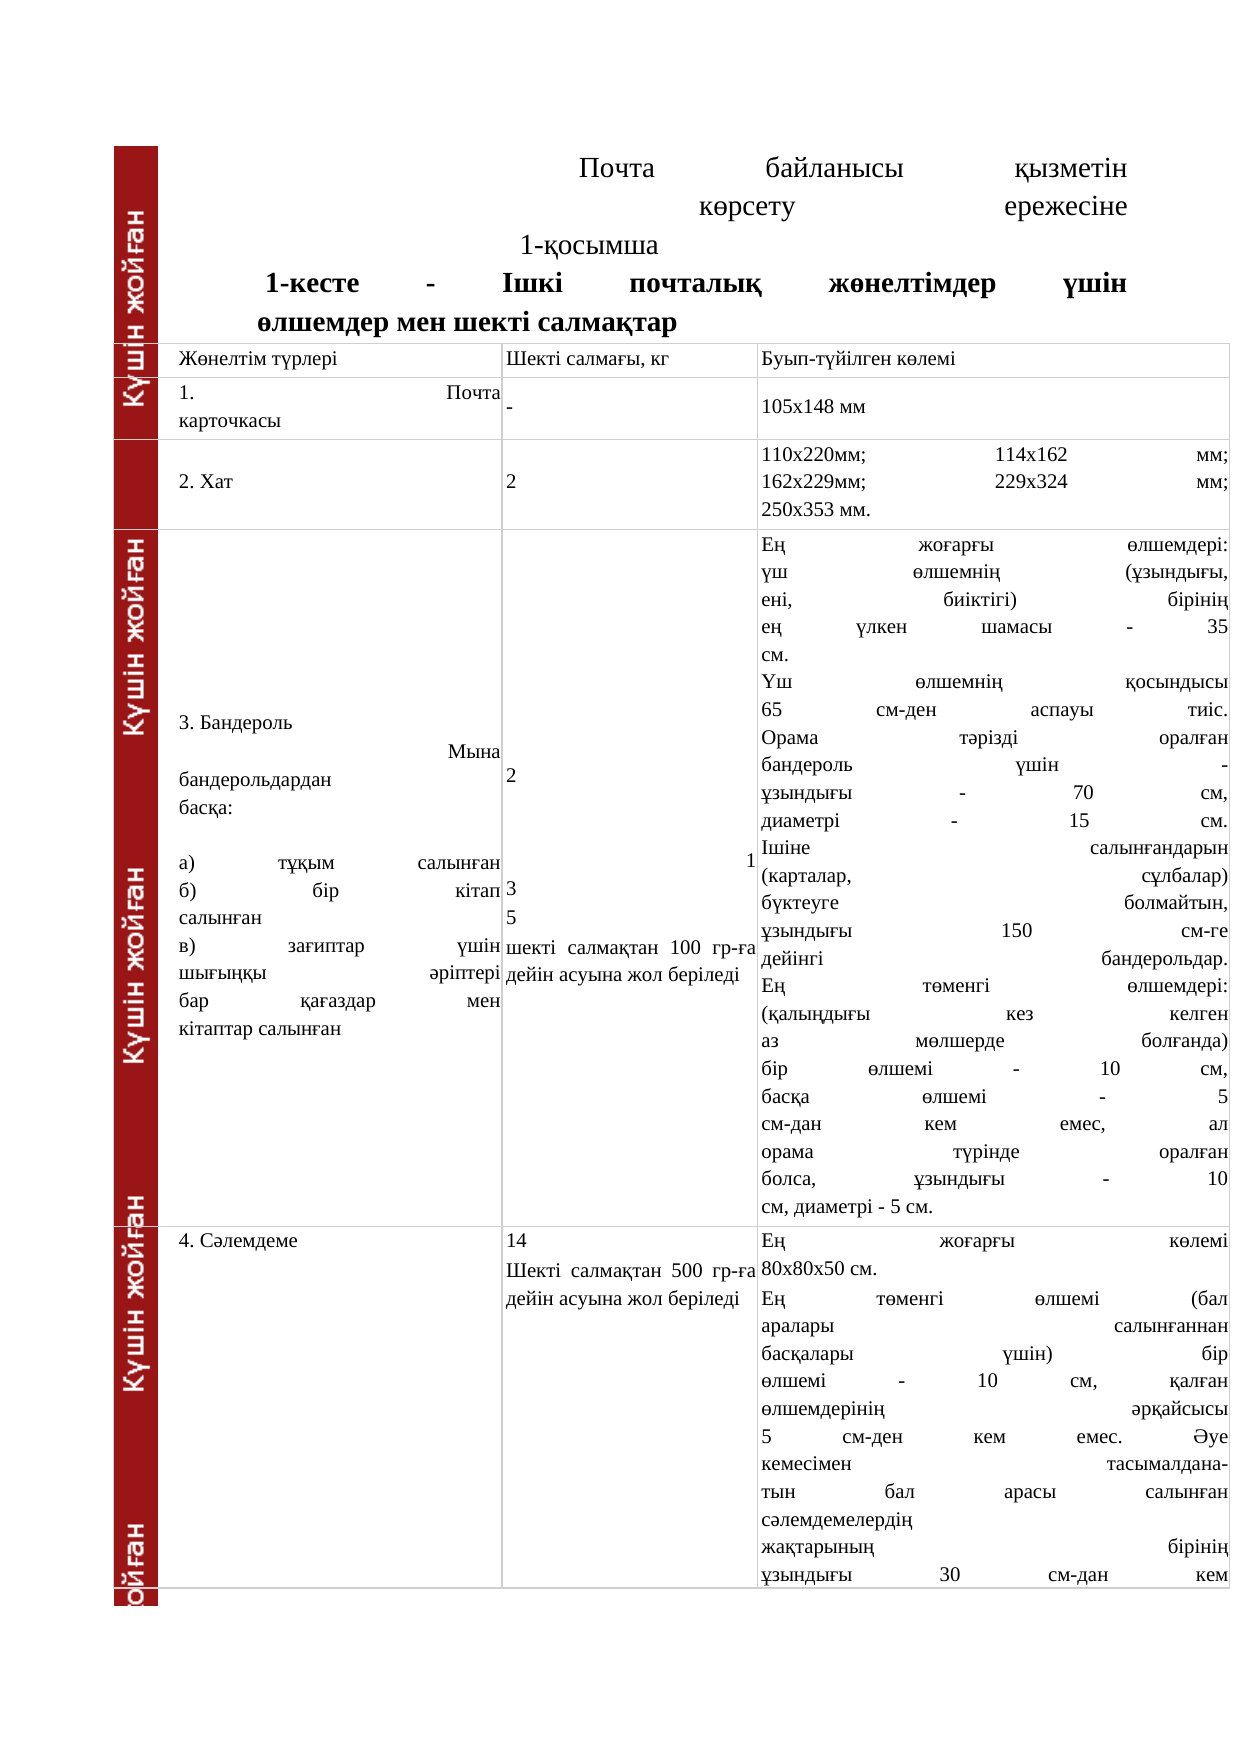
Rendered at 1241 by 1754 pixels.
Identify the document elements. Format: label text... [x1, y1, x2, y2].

table_cell Ең жоғарғы өлшемдері: үш өлшемнің (ұзындығы, ені, биіктігі) бірінің ең үлкен шамасы - 35 см. Үш өлшемнің қосындысы 65 см-ден аспауы тиіс. Орама тәрізді оралған бандероль үшін - ұзындығы - 70 см, диаметрі - 15 см. Ішіне салынғандарын (карталар, сұлбалар) бүктеуге болмайтын, ұзындығы 150 см-ге дейінгі бандерольдар. Ең төменгі өлшемдері: (қалыңдығы кез келген аз мөлшерде болғанда) бір өлшемі - 10 см, басқа өлшемі - 5 см-дан кем емес, ал орама түрінде оралған болса, ұзындығы - 10 см, диаметрі - 5 см. [758, 530, 1229, 1226]
table_cell 1. Почта карточкасы [114, 378, 501, 439]
table_cell 110х220мм; 114х162 мм; 162х229мм; 229х324 мм; 250х353 мм. [758, 440, 1229, 529]
table_cell 14 Шекті салмақтан 500 гр-ға дейін асуына жол беріледі [503, 1227, 757, 1587]
table_cell 2 [503, 440, 757, 529]
table_cell 105х148 мм [758, 378, 1229, 439]
picture [114, 146, 158, 150]
picture [114, 261, 158, 266]
table_cell 3. Бандероль Мына бандерольдардан басқа: а) тұқым салынған б) бір кітап салынған в) зағиптар үшін шығыңқы әріптері бар қағаздар мен кітаптар салынған [114, 530, 501, 1226]
table_header Буып-түйілген көлемі [758, 344, 1229, 377]
table_cell - [503, 378, 757, 439]
picture [114, 338, 158, 343]
table_cell 2 1 3 5 шекті салмақтан 100 гр-ға дейін асуына жол беріледі [503, 530, 757, 1226]
table_header Шекті салмағы, кг [503, 344, 757, 377]
table_cell 2. Хат [114, 440, 501, 529]
table_header Жөнелтім түрлері [114, 344, 501, 377]
picture [114, 1589, 158, 1606]
text 1-кесте - Ішкі почталық жөнелтімдер үшін өлшемдер мен шекті салмақтар [112, 266, 1128, 338]
table_cell 4. Сәлемдеме [114, 1227, 501, 1587]
